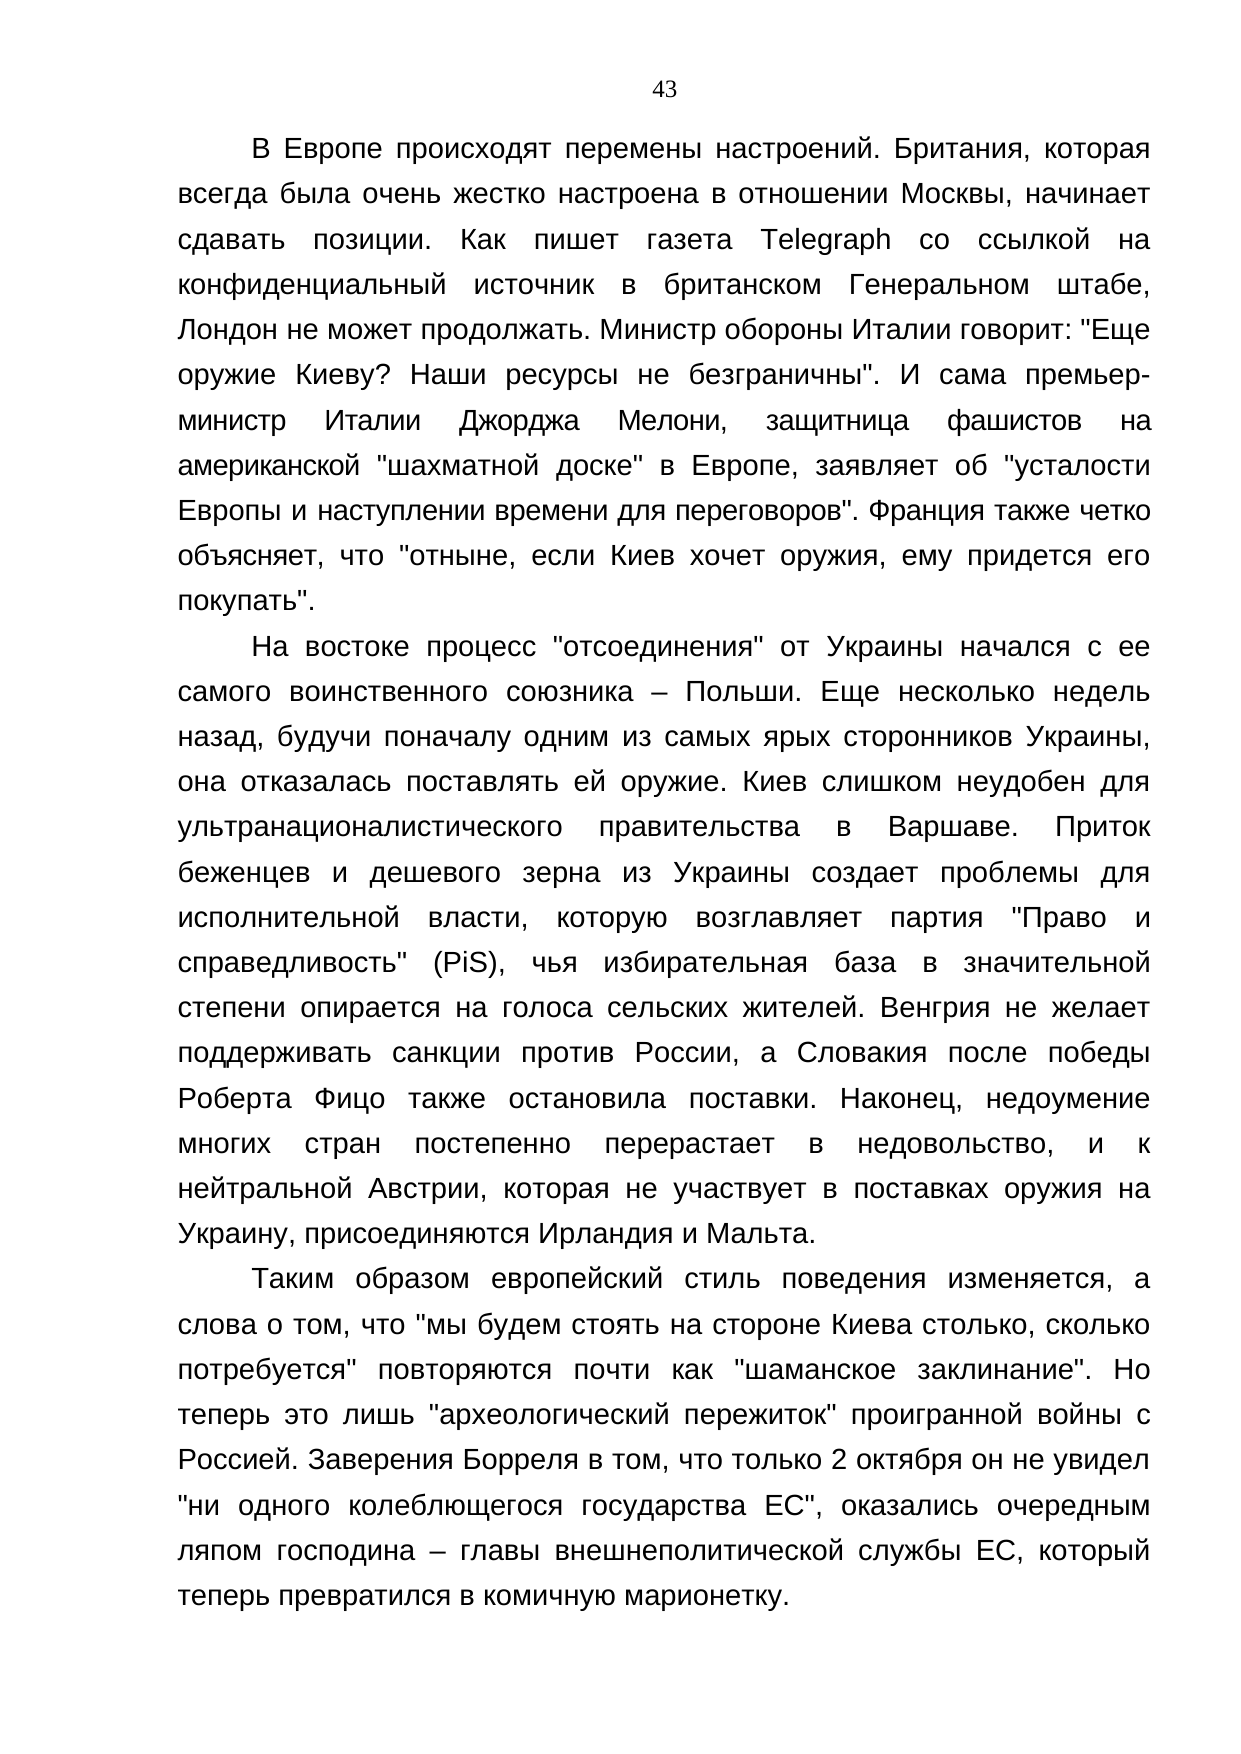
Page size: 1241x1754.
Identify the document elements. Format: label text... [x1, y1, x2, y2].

text В Европе происходят перемены настроений. Британия, которая всегда была очень жестко настроена в отношении Москвы, начинает сдавать позиции. Как пишет газета Telegraph со ссылкой на конфиденциальный источник в британском Генеральном штабе, Лондон не может продолжать. Министр обороны Италии говорит: "Еще оружие Киеву? Наши ресурсы не безграничны". И сама премьер-министр Италии Джорджа Мелони, защитница фашистов на американской "шахматной доске" в Европе, заявляет об "усталости Европы и наступлении времени для переговоров". Франция также четко объясняет, что "отныне, если Киев хочет оружия, ему придется его покупать". [177, 131, 1152, 617]
text Таким образом европейский стиль поведения изменяется, а слова о том, что "мы будем стоять на стороне Киева столько, сколько потребуется" повторяются почти как "шаманское заклинание". Но теперь это лишь "археологический пережиток" проигранной войны с Россией. Заверения Борреля в том, что только 2 октября он не увидел "ни одного колеблющегося государства ЕС", оказались очередным ляпом господина – главы внешнеполитической службы ЕС, который теперь превратился в комичную марионетку. [177, 1261, 1152, 1611]
text На востоке процесс "отсоединения" от Украины начался с ее самого воинственного союзника – Польши. Еще несколько недель назад, будучи поначалу одним из самых ярых сторонников Украины, она отказалась поставлять ей оружие. Киев слишком неудобен для ультранационалистического правительства в Варшаве. Приток беженцев и дешевого зерна из Украины создает проблемы для исполнительной власти, которую возглавляет партия "Право и справедливость" (PiS), чья избирательная база в значительной степени опирается на голоса сельских жителей. Венгрия не желает поддерживать санкции против России, а Словакия после победы Роберта Фицо также остановила поставки. Наконец, недоумение многих стран постепенно перерастает в недовольство, и к нейтральной Австрии, которая не участвует в поставках оружия на Украину, присоединяются Ирландия и Мальта. [177, 628, 1152, 1250]
